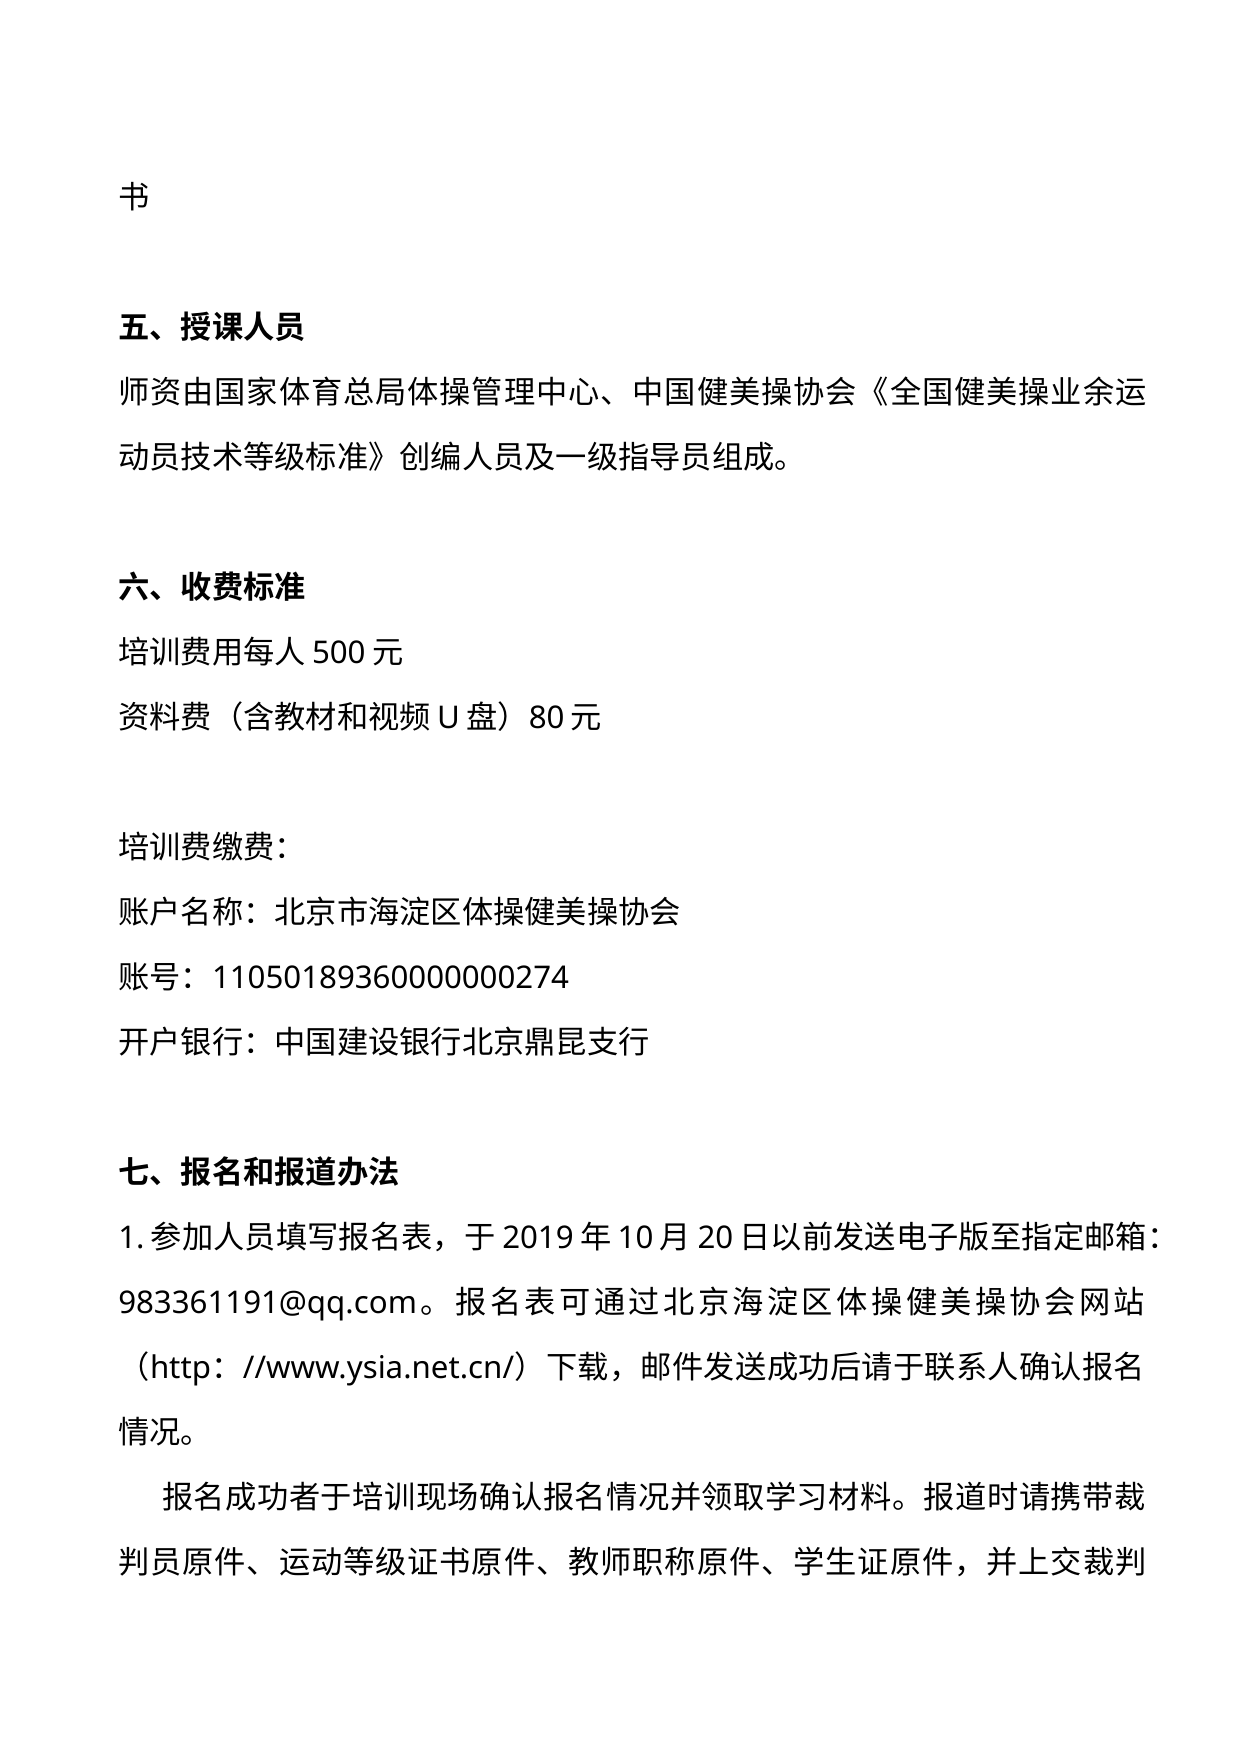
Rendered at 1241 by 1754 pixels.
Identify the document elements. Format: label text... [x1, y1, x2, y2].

text 培训费缴费： [118, 812, 1147, 877]
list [118, 162, 1147, 227]
list 报名和报道办法 [118, 1137, 1147, 1202]
list 参加人员填写报名表，于2019年10月20日以前发送电子版至指定邮箱：983361191@qq.com。报名表可通过北京海淀区体操健美操协会网站（http：//www.ysia.net.cn/）下载，邮件发送成功后请于联系人确认报名情况。 [118, 1202, 1147, 1462]
text 师资由国家体育总局体操管理中心、中国健美操协会《全国健美操业余运动员技术等级标准》创编人员及一级指导员组成。 [118, 357, 1147, 487]
text 账户名称：北京市海淀区体操健美操协会 [118, 877, 1147, 942]
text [118, 1462, 1147, 1592]
text 资料费（含教材和视频U盘）80元 [118, 682, 1147, 747]
text 开户银行：中国建设银行北京鼎昆支行 [118, 1007, 1147, 1072]
text 培训费用每人500元 [118, 617, 1147, 682]
list 收费标准 [118, 552, 1147, 617]
list 授课人员 [118, 292, 1147, 357]
text 账号：11050189360000000274 [118, 942, 1147, 1007]
